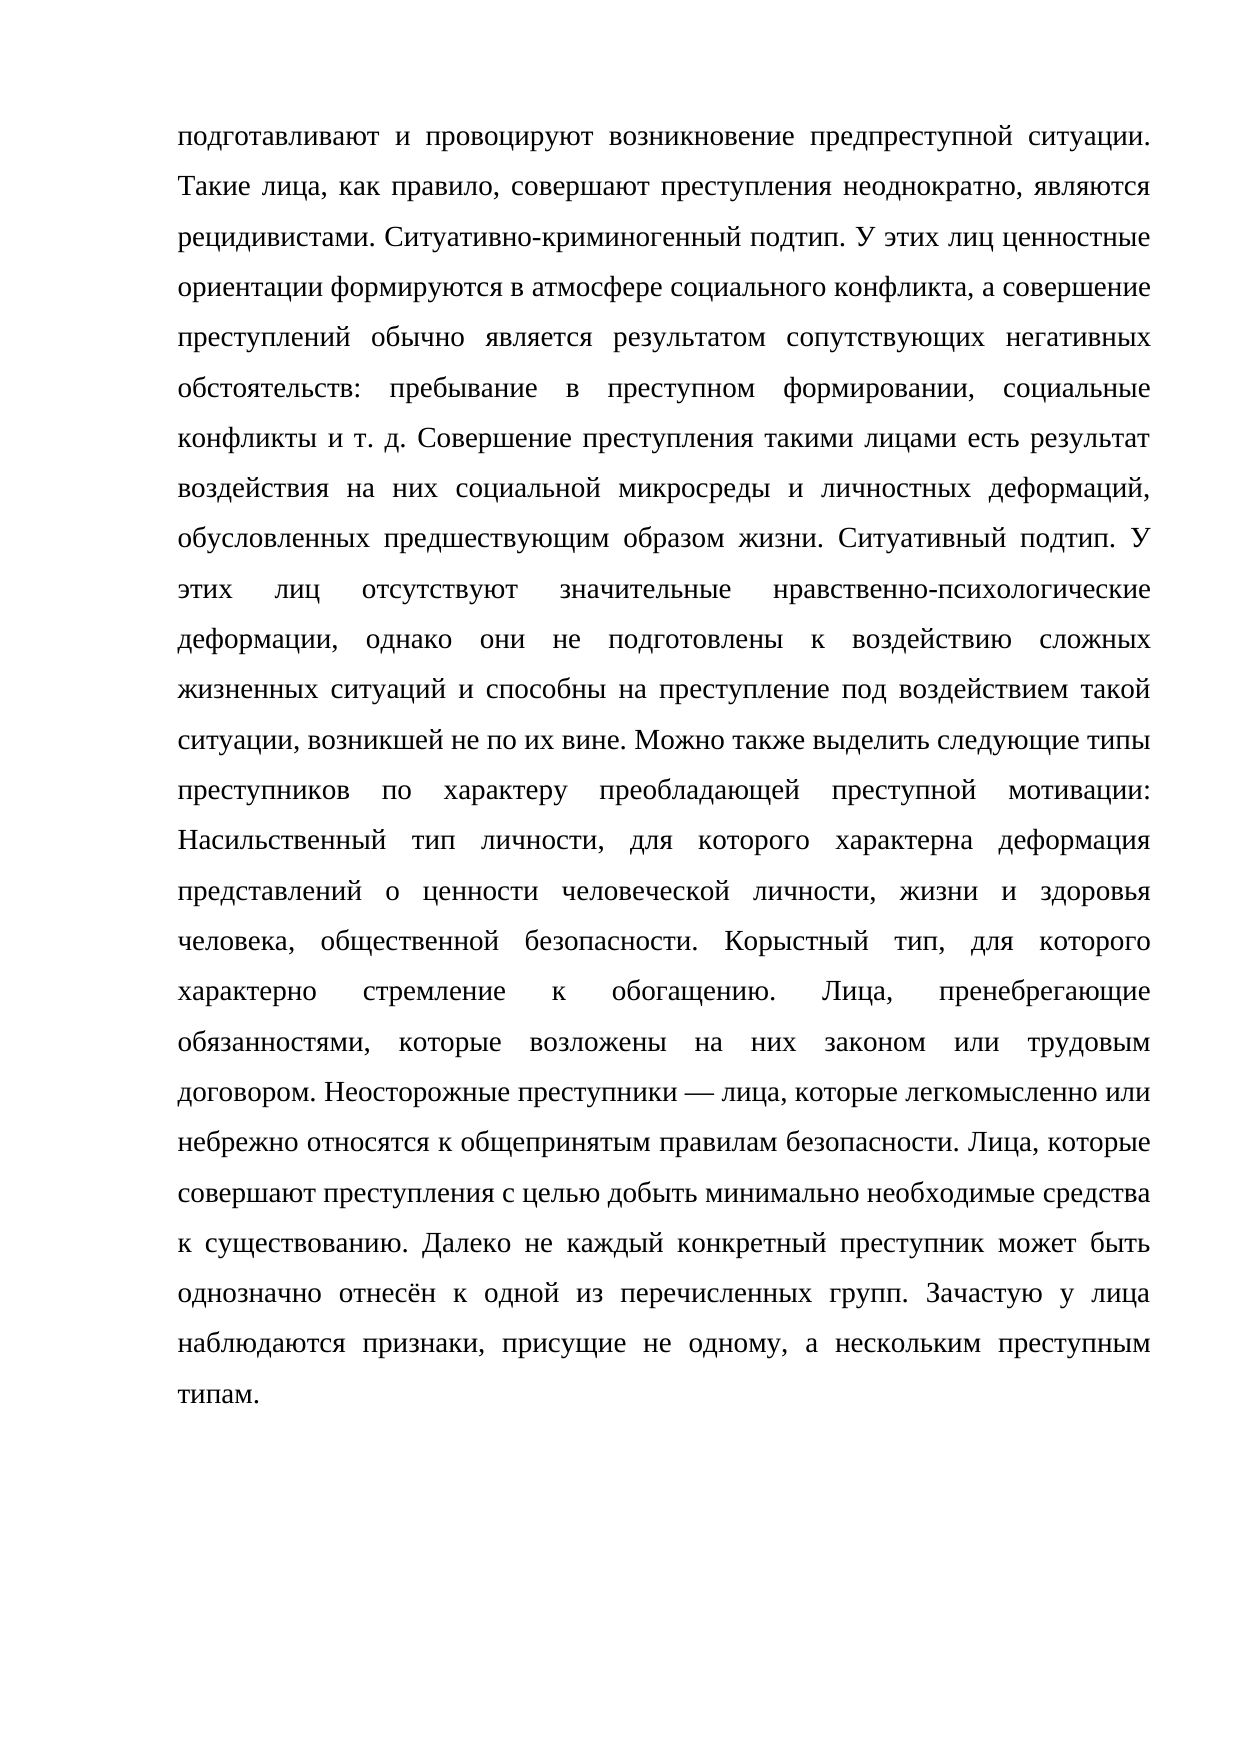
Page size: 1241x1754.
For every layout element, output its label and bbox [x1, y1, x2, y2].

text [177, 118, 1152, 1409]
